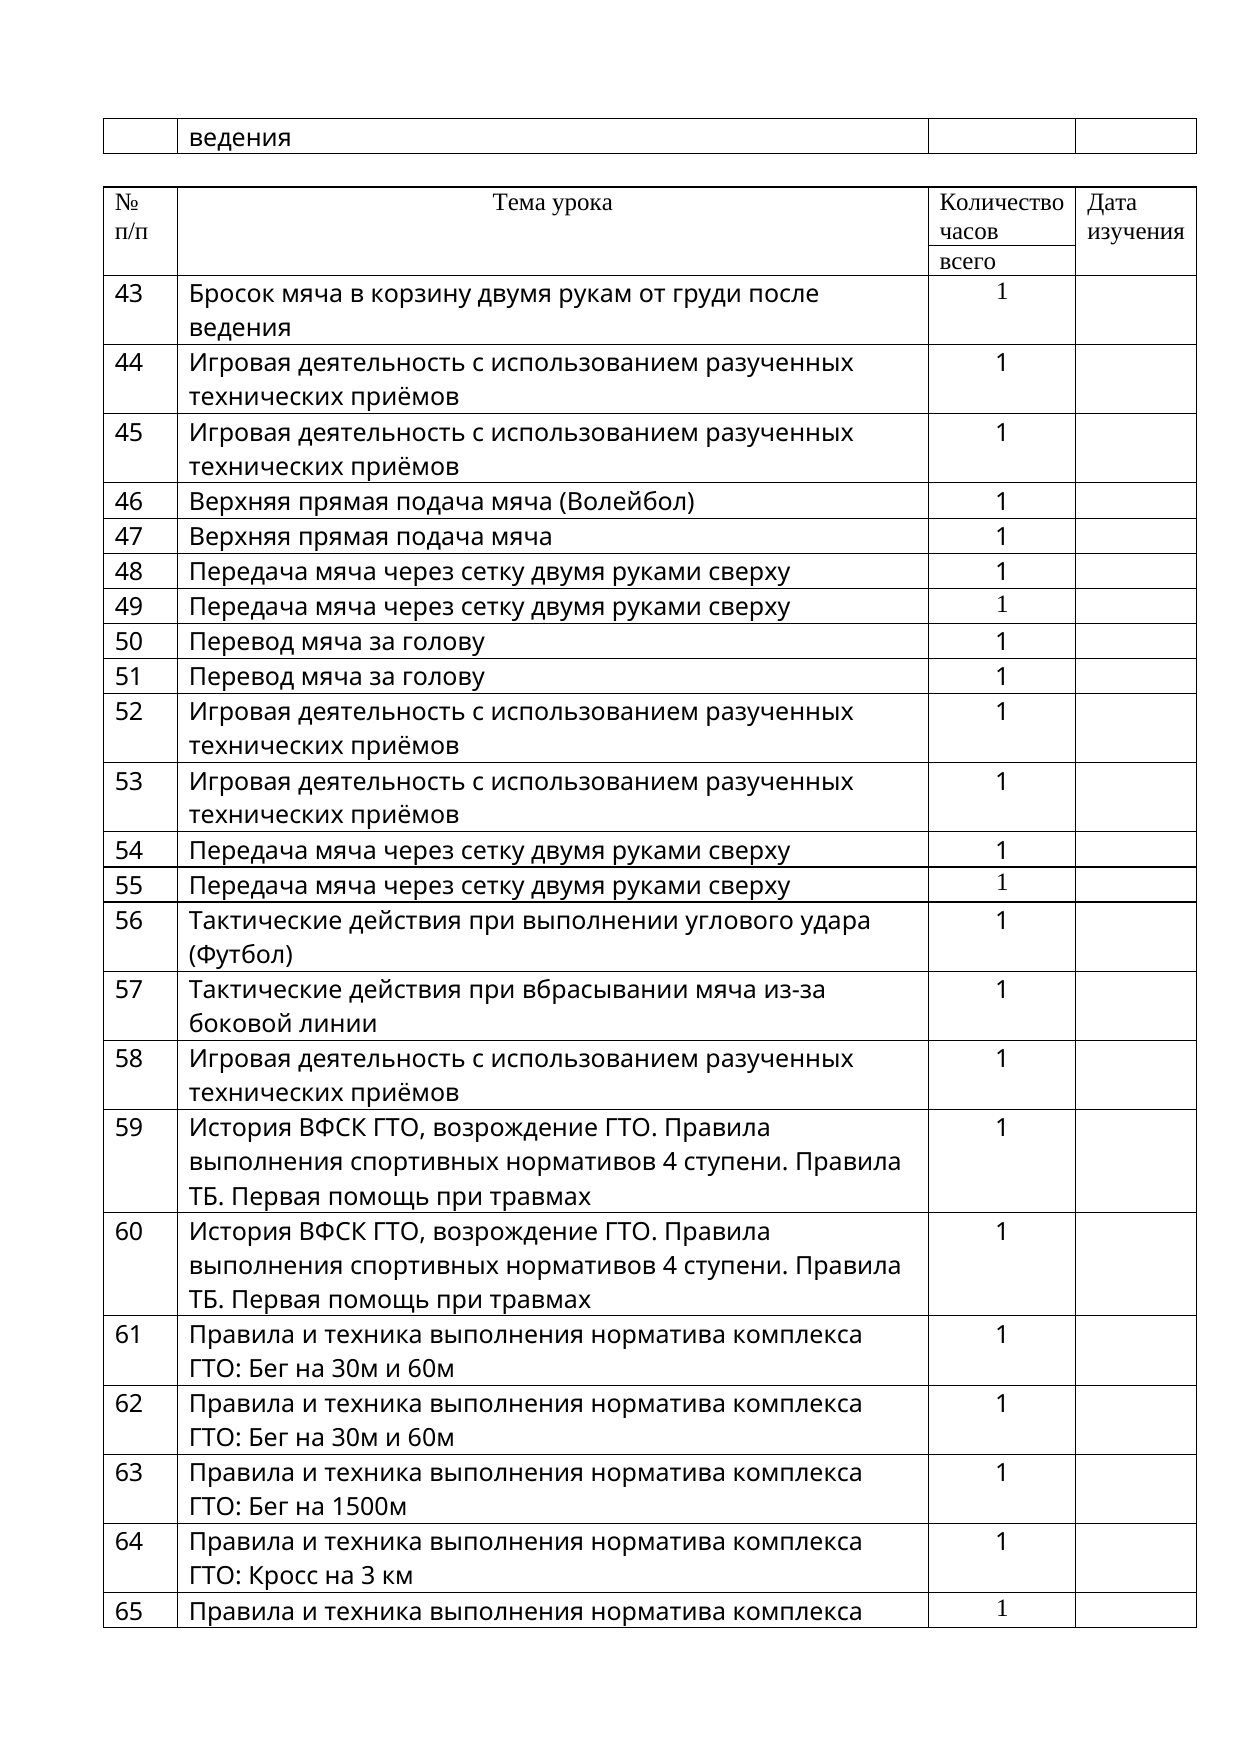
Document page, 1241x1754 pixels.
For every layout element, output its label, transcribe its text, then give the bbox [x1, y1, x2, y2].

table_cell [1076, 1316, 1196, 1384]
table_cell 1 [929, 1386, 1075, 1454]
table_cell 1 [929, 414, 1075, 482]
table_cell 1 [929, 519, 1075, 552]
table_cell Игровая деятельность с использованием разученных технических приёмов [178, 694, 928, 762]
table_cell 1 [929, 554, 1075, 588]
table_cell 1 [929, 345, 1075, 413]
table_cell 1 [929, 1524, 1075, 1592]
table_cell [1076, 1455, 1196, 1523]
table_cell 1 [929, 763, 1075, 831]
table_cell Перевод мяча за голову [178, 624, 928, 658]
table_cell 45 [104, 414, 177, 482]
table_cell 64 [104, 1524, 177, 1592]
table_cell 42 [104, 119, 177, 153]
table_cell История ВФСК ГТО, возрождение ГТО. Правила выполнения спортивных нормативов 4 ступени. Правила ТБ. Первая помощь при травмах [178, 1110, 928, 1212]
table_cell [1076, 868, 1196, 901]
table_cell 1 [929, 1110, 1075, 1212]
table_cell [1076, 1110, 1196, 1212]
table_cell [178, 1593, 928, 1627]
table_cell 1 [929, 119, 1075, 153]
table_cell [1076, 832, 1196, 866]
table_header Дата изучения [1076, 188, 1196, 275]
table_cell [178, 119, 928, 153]
table_cell 1 [929, 972, 1075, 1040]
table_cell 47 [104, 519, 177, 552]
table_cell [1076, 972, 1196, 1040]
table_cell Передача мяча через сетку двумя руками сверху [178, 832, 928, 866]
table_cell История ВФСК ГТО, возрождение ГТО. Правила выполнения спортивных нормативов 4 ступени. Правила ТБ. Первая помощь при травмах [178, 1213, 928, 1315]
table_cell [1076, 694, 1196, 762]
table_cell [1076, 1213, 1196, 1315]
table_cell [1076, 659, 1196, 693]
table_cell 1 [929, 276, 1075, 344]
table_cell Правила и техника выполнения норматива комплекса ГТО: Бег на 30м и 60м [178, 1316, 928, 1384]
table_cell 1 [929, 1213, 1075, 1315]
table_cell [1076, 1041, 1196, 1109]
table_cell [1076, 1593, 1196, 1627]
table_cell [1076, 119, 1196, 153]
table_cell 49 [104, 589, 177, 623]
table_cell 1 [929, 1041, 1075, 1109]
table_cell [1076, 763, 1196, 831]
table_cell 53 [104, 763, 177, 831]
table_cell Правила и техника выполнения норматива комплекса ГТО: Бег на 1500м [178, 1455, 928, 1523]
table_cell 48 [104, 554, 177, 588]
table_cell 46 [104, 483, 177, 517]
table_cell Игровая деятельность с использованием разученных технических приёмов [178, 414, 928, 482]
table_cell 1 [929, 624, 1075, 658]
table_cell 43 [104, 276, 177, 344]
table_cell 1 [929, 659, 1075, 693]
table_cell 1 [929, 483, 1075, 517]
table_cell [178, 1524, 928, 1592]
table_cell 44 [104, 345, 177, 413]
table_cell [1076, 483, 1196, 517]
table_cell 52 [104, 694, 177, 762]
table_cell 1 [929, 1455, 1075, 1523]
table_cell 1 [929, 1593, 1075, 1627]
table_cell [178, 276, 928, 344]
table_cell 50 [104, 624, 177, 658]
table_cell 60 [104, 1213, 177, 1315]
table_cell 1 [929, 694, 1075, 762]
table_cell 1 [929, 1316, 1075, 1384]
table_cell [1076, 276, 1196, 344]
table_cell [1076, 345, 1196, 413]
table_cell [1076, 1386, 1196, 1454]
table_cell [1076, 414, 1196, 482]
table_cell [1076, 1524, 1196, 1592]
table_header № п/п [104, 188, 177, 275]
table_cell [1076, 589, 1196, 623]
table_cell [1076, 519, 1196, 552]
table_cell Игровая деятельность с использованием разученных технических приёмов [178, 763, 928, 831]
table_cell [1076, 624, 1196, 658]
table_cell всего [929, 246, 1075, 275]
table_cell 65 [104, 1593, 177, 1627]
table_cell Верхняя прямая подача мяча [178, 519, 928, 552]
table_cell 56 [104, 903, 177, 971]
table_cell Тактические действия при вбрасывании мяча из-за боковой линии [178, 972, 928, 1040]
table_cell [1076, 903, 1196, 971]
table_cell 61 [104, 1316, 177, 1384]
table_header Количество часов [929, 188, 1075, 245]
table_cell 1 [929, 868, 1075, 901]
table_cell Игровая деятельность с использованием разученных технических приёмов [178, 1041, 928, 1109]
table_cell Передача мяча через сетку двумя руками сверху [178, 554, 928, 588]
table_cell Игровая деятельность с использованием разученных технических приёмов [178, 345, 928, 413]
table_cell Правила и техника выполнения норматива комплекса ГТО: Бег на 30м и 60м [178, 1386, 928, 1454]
table_cell Верхняя прямая подача мяча (Волейбол) [178, 483, 928, 517]
table_cell 57 [104, 972, 177, 1040]
table_cell Передача мяча через сетку двумя руками сверху [178, 868, 928, 901]
table_cell 58 [104, 1041, 177, 1109]
table_cell 1 [929, 832, 1075, 866]
table_cell 51 [104, 659, 177, 693]
table_cell 1 [929, 903, 1075, 971]
table_cell 1 [929, 589, 1075, 623]
table_cell 62 [104, 1386, 177, 1454]
table_cell 63 [104, 1455, 177, 1523]
table_cell 59 [104, 1110, 177, 1212]
table_cell 55 [104, 868, 177, 901]
table_header Тема урока [178, 188, 928, 275]
table_cell 54 [104, 832, 177, 866]
table_cell Передача мяча через сетку двумя руками сверху [178, 589, 928, 623]
table_cell [1076, 554, 1196, 588]
table_cell Тактические действия при выполнении углового удара (Футбол) [178, 903, 928, 971]
table_cell Перевод мяча за голову [178, 659, 928, 693]
